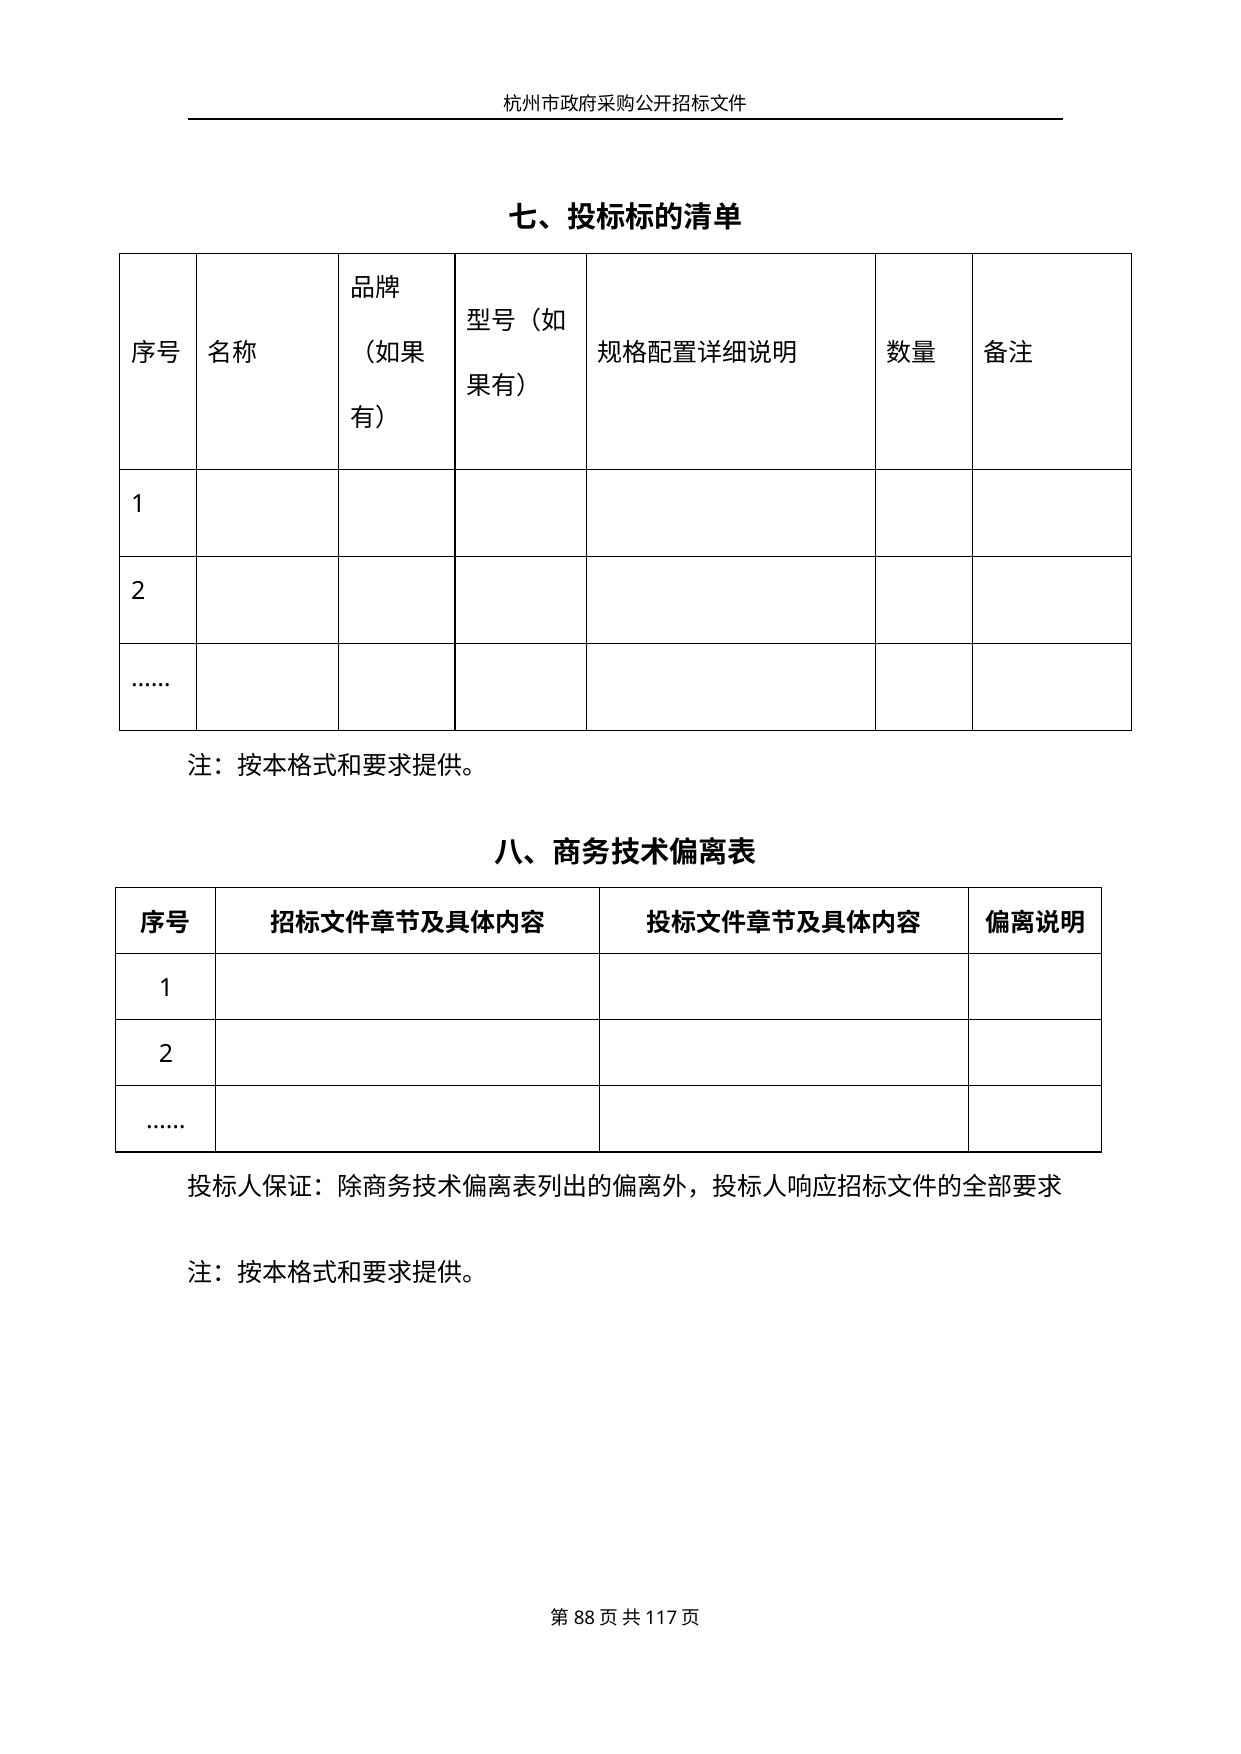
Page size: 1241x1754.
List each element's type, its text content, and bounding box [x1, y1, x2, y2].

subtitle 七、投标标的清单 [187, 182, 1063, 247]
table_cell [216, 1020, 599, 1085]
table_cell [197, 644, 338, 730]
table_cell [339, 470, 454, 556]
table_cell 1 [116, 954, 215, 1019]
table_cell [587, 557, 875, 643]
table_cell 1 [120, 470, 196, 556]
table_cell [216, 954, 599, 1019]
table_cell [587, 470, 875, 556]
table_header 投标文件章节及具体内容 [600, 888, 968, 953]
table_cell [339, 644, 454, 730]
table_cell [973, 470, 1131, 556]
table_cell 2 [120, 557, 196, 643]
table_cell [876, 470, 972, 556]
table_header 偏离说明 [969, 888, 1101, 953]
table_cell [969, 954, 1101, 1019]
table_header 名称 [197, 254, 338, 469]
table_cell [876, 557, 972, 643]
table_cell [973, 644, 1131, 730]
table_header 型号（如果有） [456, 254, 586, 469]
table_cell [969, 1020, 1101, 1085]
table_cell [876, 644, 972, 730]
table_header 数量 [876, 254, 972, 469]
table_cell [969, 1086, 1101, 1151]
table_cell [600, 1086, 968, 1151]
table_cell [197, 557, 338, 643]
text 投标人保证：除商务技术偏离表列出的偏离外，投标人响应招标文件的全部要求 [187, 1153, 1063, 1217]
table_header 品牌（如果有） [339, 254, 454, 469]
table_cell [456, 644, 586, 730]
table_header 备注 [973, 254, 1131, 469]
table_cell [339, 557, 454, 643]
table_header 序号 [120, 254, 196, 469]
table_cell [600, 1020, 968, 1085]
table_header 规格配置详细说明 [587, 254, 875, 469]
text 注：按本格式和要求提供。 [187, 731, 1063, 796]
table_cell [216, 1086, 599, 1151]
table_cell [587, 644, 875, 730]
table_cell [973, 557, 1131, 643]
table_header 序号 [116, 888, 215, 953]
table_cell [456, 557, 586, 643]
text 注：按本格式和要求提供。 [187, 1238, 1019, 1303]
table_cell [456, 470, 586, 556]
table_header 招标文件章节及具体内容 [216, 888, 599, 953]
table_cell [600, 954, 968, 1019]
table_cell …… [120, 644, 196, 730]
subtitle 八、商务技术偏离表 [187, 817, 1063, 882]
table_cell 2 [116, 1020, 215, 1085]
table_cell [197, 470, 338, 556]
table_cell …… [116, 1086, 215, 1151]
